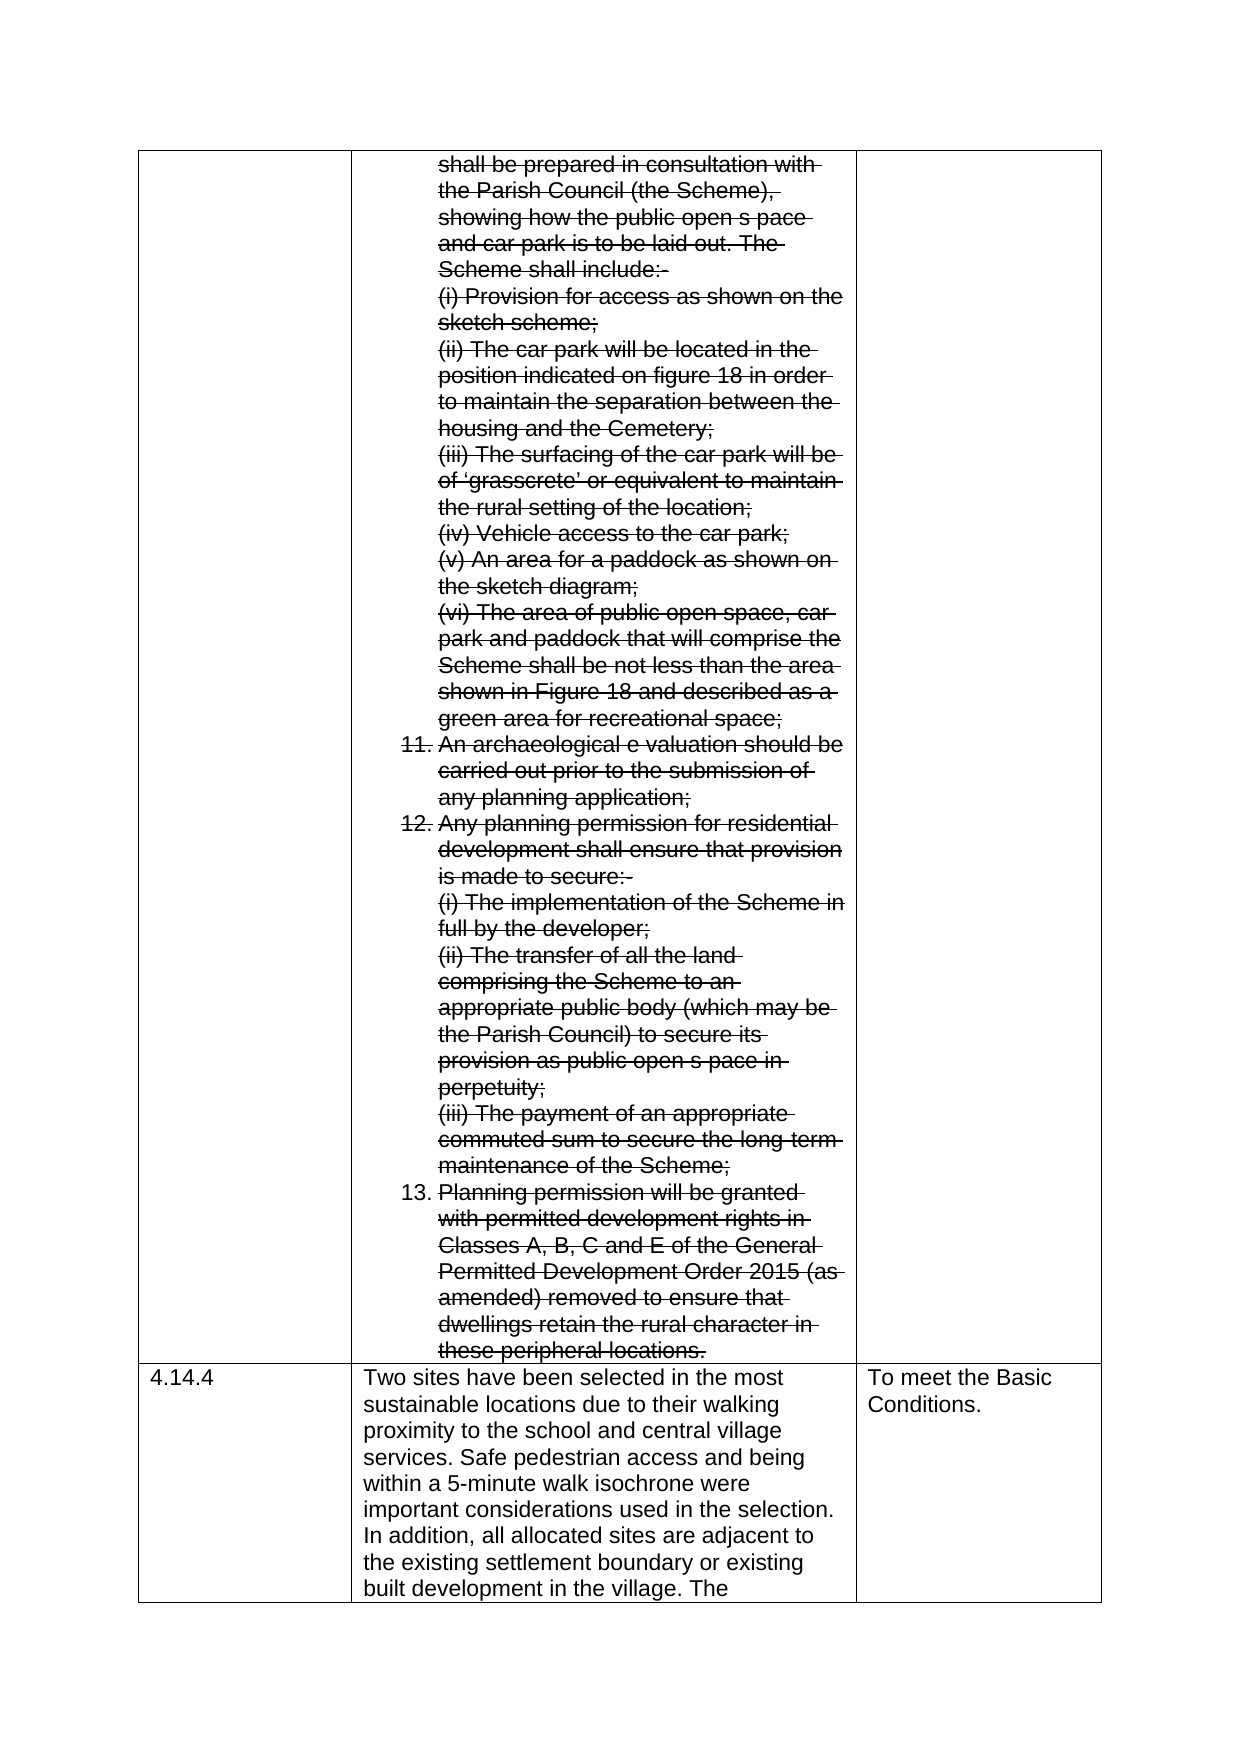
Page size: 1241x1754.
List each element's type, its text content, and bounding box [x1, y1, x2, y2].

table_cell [139, 151, 351, 1363]
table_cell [857, 151, 1101, 1363]
table_cell 4.14.4 [139, 1364, 351, 1602]
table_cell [352, 151, 856, 1363]
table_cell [352, 1364, 856, 1602]
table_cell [857, 1364, 1101, 1602]
